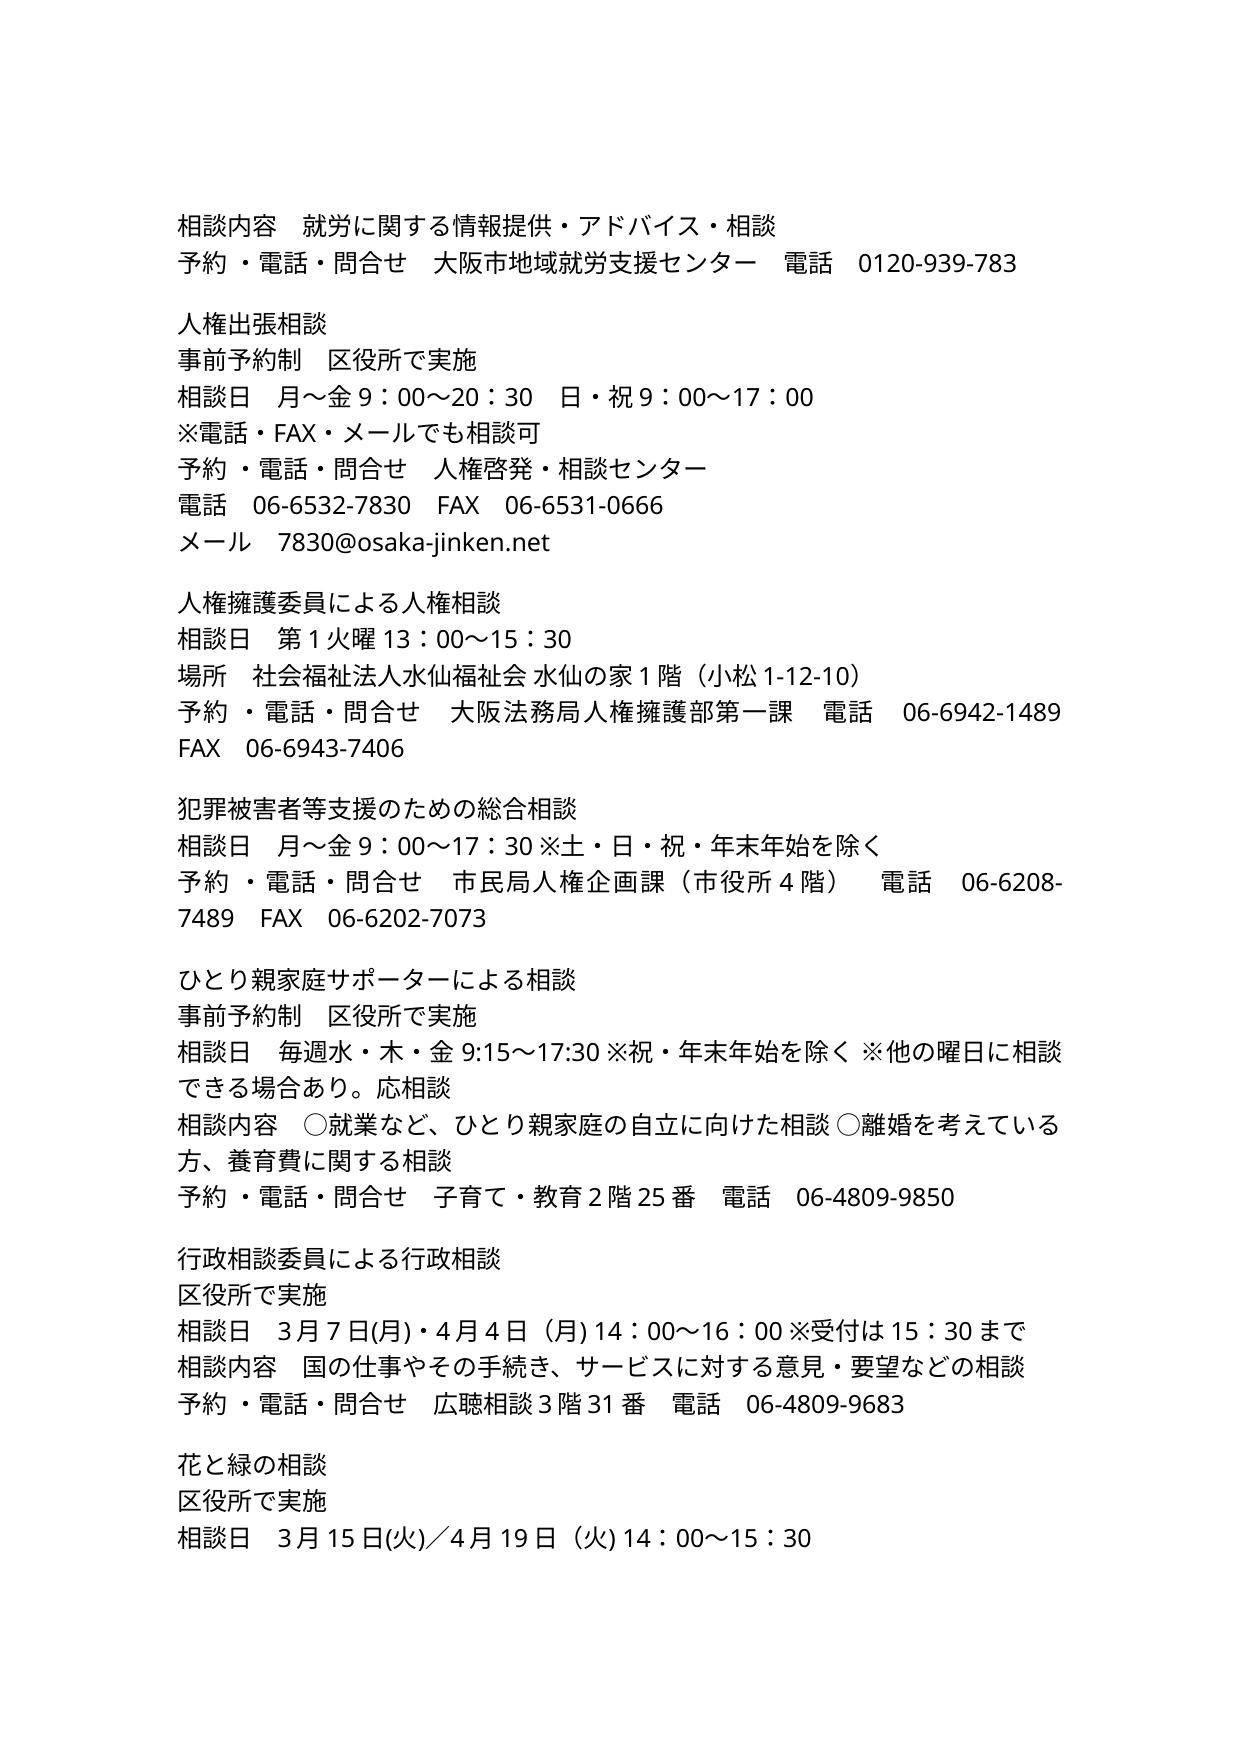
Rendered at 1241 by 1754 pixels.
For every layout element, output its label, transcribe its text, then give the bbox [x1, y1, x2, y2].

text 相談内容 国の仕事やその手続き、サービスに対する意見・要望などの相談 [177, 1348, 1063, 1384]
text 相談日 月～金 9：00～17：30 ※土・日・祝・年末年始を除く [177, 826, 1063, 862]
text 相談日 3月15日(火)／4月19日（火) 14：00～15：30 [177, 1518, 1063, 1554]
text 事前予約制 区役所で実施 [177, 996, 1063, 1033]
text 事前予約制 区役所で実施 [177, 341, 1063, 377]
text 場所 社会福祉法人水仙福祉会 水仙の家1階（小松1-12-10） [177, 656, 1063, 692]
text メール 7830@osaka-jinken.net [177, 522, 1063, 558]
text 予約 ・電話・問合せ 人権啓発・相談センター [177, 449, 1063, 486]
text 電話 06-6532-7830 FAX 06-6531-0666 [177, 486, 1063, 522]
text 予約 ・電話・問合せ 大阪法務局人権擁護部第一課 電話 06-6942-1489 FAX 06-6943-7406 [177, 692, 1063, 765]
text 相談内容 ○就業など、ひとり親家庭の自立に向けた相談 ○離婚を考えている方、養育費に関する相談 [177, 1105, 1063, 1178]
text 予約 ・電話・問合せ 広聴相談3階31番 電話 06-4809-9683 [177, 1384, 1063, 1420]
text 人権出張相談 [177, 304, 1063, 341]
text 相談日 3月7日(月)・4月4日（月) 14：00～16：00 ※受付は15：30まで [177, 1312, 1063, 1348]
text 区役所で実施 [177, 1275, 1063, 1312]
text 行政相談委員による行政相談 [177, 1239, 1063, 1275]
text 相談日 第1火曜 13：00〜15：30 [177, 620, 1063, 656]
text 予約 ・電話・問合せ 子育て・教育2階25番 電話 06-4809-9850 [177, 1178, 1063, 1214]
text 相談内容 就労に関する情報提供・アドバイス・相談 [177, 207, 1063, 243]
text ひとり親家庭サポーターによる相談 [177, 960, 1063, 996]
text 人権擁護委員による人権相談 [177, 583, 1063, 620]
text 予約 ・電話・問合せ 大阪市地域就労支援センター 電話 0120-939-783 [177, 243, 1063, 279]
text 相談日 月～金 9：00～20：30 日・祝 9：00～17：00 [177, 377, 1063, 413]
text 花と緑の相談 [177, 1446, 1063, 1482]
text 犯罪被害者等支援のための総合相談 [177, 790, 1063, 826]
text 予約 ・電話・問合せ 市民局人権企画課（市役所4階） 電話 06-6208-7489 FAX 06-6202-7073 [177, 862, 1063, 935]
text 区役所で実施 [177, 1482, 1063, 1518]
text 相談日 毎週水・木・金 9:15～17:30 ※祝・年末年始を除く ※他の曜日に相談できる場合あり。応相談 [177, 1033, 1063, 1105]
text ※電話・FAX・メールでも相談可 [177, 413, 1063, 449]
